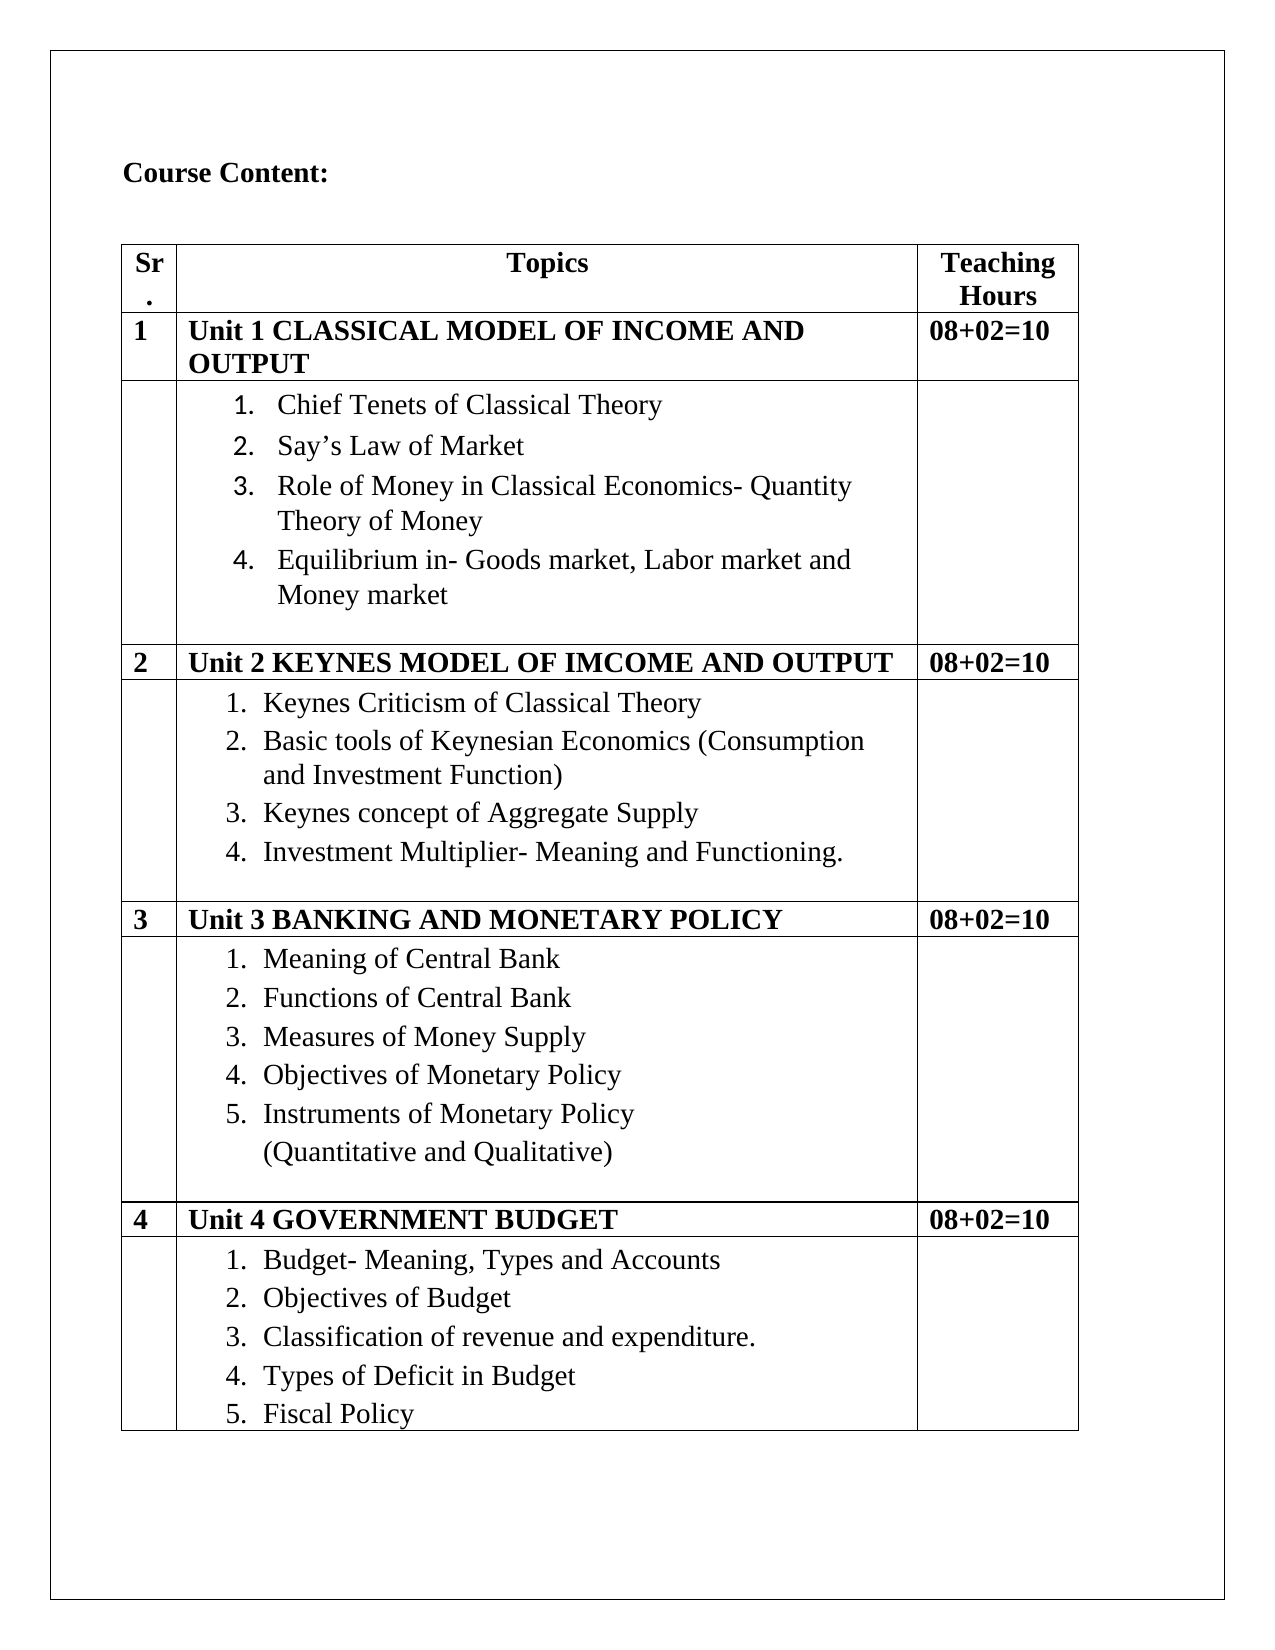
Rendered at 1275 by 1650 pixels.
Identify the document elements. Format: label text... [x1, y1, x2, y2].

table_header Sr. [122, 245, 176, 312]
table_cell [177, 381, 917, 644]
table_header Teaching Hours [918, 245, 1078, 312]
table_cell 1 [122, 313, 176, 380]
table_cell 08+02=10 [918, 313, 1078, 380]
table_cell [122, 680, 176, 901]
table_cell Meaning of Central Bank Functions of Central Bank Measures of Money Supply Objectives of Monetary Policy Instruments of Monetary Policy (Quantitative and Qualitative) [177, 937, 917, 1201]
table_cell Unit 3 BANKING AND MONETARY POLICY [177, 902, 917, 936]
table_cell Keynes Criticism of Classical Theory Basic tools of Keynesian Economics (Consumption and Investment Function) Keynes concept of Aggregate Supply Investment Multiplier- Meaning and Functioning. [177, 680, 917, 901]
table_cell Unit 1 CLASSICAL MODEL OF INCOME AND OUTPUT [177, 313, 917, 380]
table_cell 3 [122, 902, 176, 936]
table_cell Budget- Meaning, Types and Accounts Objectives of Budget Classification of revenue and expenditure. Types of Deficit in Budget Fiscal Policy [177, 1237, 917, 1430]
table_cell [918, 1237, 1078, 1430]
table_cell [122, 1237, 176, 1430]
table_cell [122, 937, 176, 1201]
table_cell Unit 2 KEYNES MODEL OF IMCOME AND OUTPUT [177, 645, 917, 679]
table_cell [918, 680, 1078, 901]
table_cell [918, 381, 1078, 644]
table_cell 4 [122, 1203, 176, 1236]
table_cell [122, 381, 176, 644]
table_cell 2 [122, 645, 176, 679]
table_cell Unit 4 GOVERNMENT BUDGET [177, 1203, 917, 1236]
table_header Course Content: [89, 88, 1186, 188]
table_cell [918, 937, 1078, 1201]
table_cell 08+02=10 [918, 645, 1078, 679]
table_header Topics [177, 245, 917, 312]
table_cell 08+02=10 [918, 902, 1078, 936]
table_cell 08+02=10 [918, 1203, 1078, 1236]
